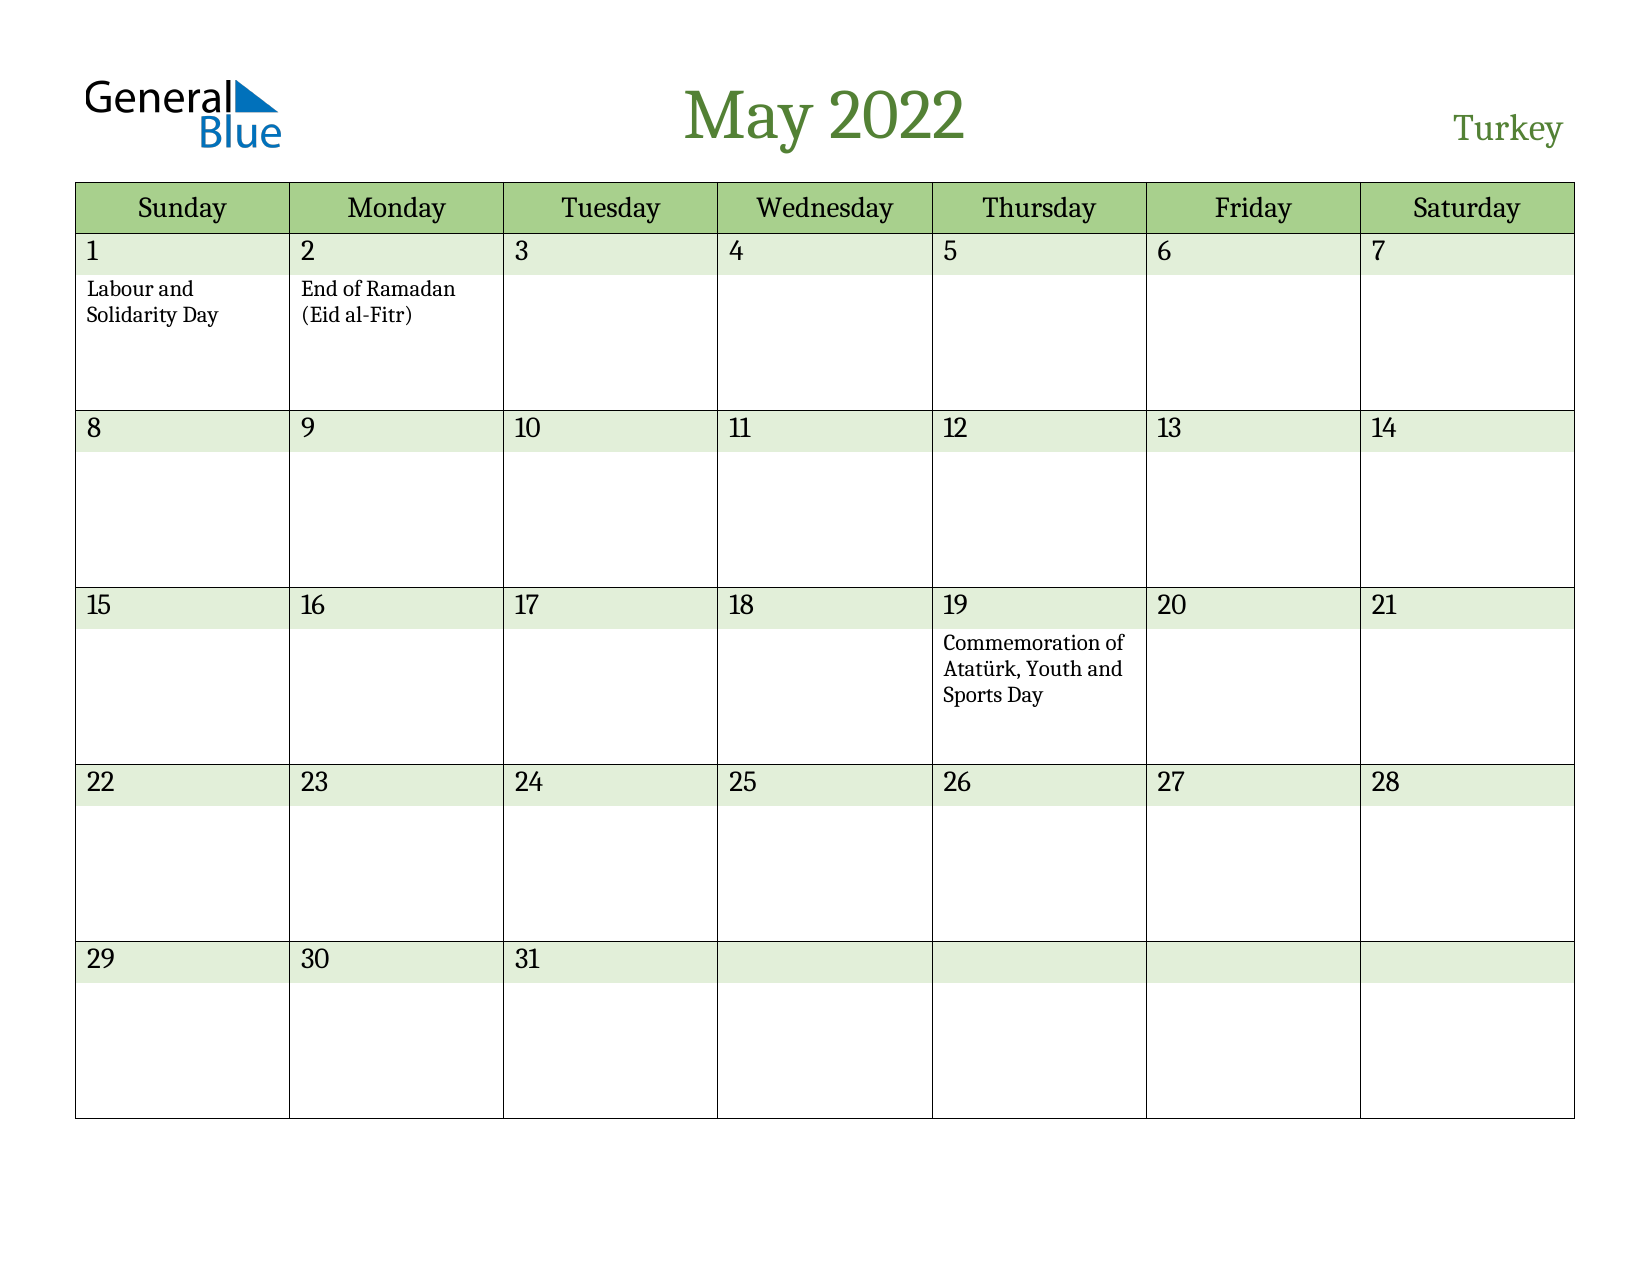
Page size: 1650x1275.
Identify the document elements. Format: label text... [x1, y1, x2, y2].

table_cell 27 [1147, 765, 1360, 806]
table_cell 21 [1361, 588, 1574, 629]
table_cell 13 [1147, 411, 1360, 452]
table_cell 6 [1147, 234, 1360, 275]
table_cell [504, 452, 717, 587]
table_cell [718, 983, 932, 1118]
picture [86, 80, 281, 148]
table_cell 30 [290, 942, 503, 983]
table_cell [1147, 983, 1360, 1118]
table_cell [933, 275, 1146, 410]
table_cell 1 [76, 234, 289, 275]
table_cell 25 [718, 765, 932, 806]
table_cell 31 [504, 942, 717, 983]
table_cell [718, 275, 932, 410]
table_cell 3 [504, 234, 717, 275]
table_cell 9 [290, 411, 503, 452]
table_cell [718, 629, 932, 764]
table_cell [1361, 629, 1574, 764]
table_header May 2022 [504, 75, 1146, 182]
table_cell [933, 806, 1146, 941]
table_cell [1361, 942, 1574, 983]
table_cell [1147, 806, 1360, 941]
table_cell [1361, 983, 1574, 1118]
table_cell 14 [1361, 411, 1574, 452]
table_cell 23 [290, 765, 503, 806]
table_cell [933, 983, 1146, 1118]
table_cell Saturday [1361, 183, 1574, 233]
table_cell [933, 452, 1146, 587]
table_cell [1361, 806, 1574, 941]
table_cell 12 [933, 411, 1146, 452]
table_cell [504, 629, 717, 764]
table_cell 29 [76, 942, 289, 983]
table_cell 16 [290, 588, 503, 629]
table_cell 15 [76, 588, 289, 629]
table_cell [1361, 275, 1574, 410]
table_cell 17 [504, 588, 717, 629]
table_cell 4 [718, 234, 932, 275]
table_cell 22 [76, 765, 289, 806]
table_cell Wednesday [718, 183, 932, 233]
table_cell 28 [1361, 765, 1574, 806]
table_cell End of Ramadan (Eid al-Fitr) [290, 275, 503, 410]
table_cell [1147, 275, 1360, 410]
table_cell 11 [718, 411, 932, 452]
table_cell [1147, 629, 1360, 764]
table_cell [718, 452, 932, 587]
table_cell 8 [76, 411, 289, 452]
table_header Turkey [1146, 75, 1574, 182]
table_cell 5 [933, 234, 1146, 275]
table_cell 20 [1147, 588, 1360, 629]
table_cell [290, 806, 503, 941]
table_cell [718, 942, 932, 983]
table_cell [1361, 452, 1574, 587]
table_cell [76, 983, 289, 1118]
table_cell [1147, 452, 1360, 587]
table_cell [76, 629, 289, 764]
table_cell [504, 275, 717, 410]
table_cell Friday [1147, 183, 1360, 233]
table_cell 7 [1361, 234, 1574, 275]
table_cell [290, 452, 503, 587]
table_cell [933, 942, 1146, 983]
table_cell [1147, 942, 1360, 983]
table_cell 18 [718, 588, 932, 629]
table_cell Tuesday [504, 183, 717, 233]
table_cell 24 [504, 765, 717, 806]
table_cell 10 [504, 411, 717, 452]
table_cell Labour and Solidarity Day [76, 275, 289, 410]
table_cell 19 [933, 588, 1146, 629]
table_cell Sunday [76, 183, 289, 233]
table_cell [76, 806, 289, 941]
table_cell [718, 806, 932, 941]
table_cell [290, 983, 503, 1118]
table_cell [504, 806, 717, 941]
table_header [76, 75, 503, 182]
table_cell Thursday [933, 183, 1146, 233]
table_cell 2 [290, 234, 503, 275]
table_cell Commemoration of Atatürk, Youth and Sports Day [933, 629, 1146, 764]
table_cell [504, 983, 717, 1118]
table_cell [290, 629, 503, 764]
table_cell [76, 452, 289, 587]
table_cell Monday [290, 183, 503, 233]
table_cell 26 [933, 765, 1146, 806]
